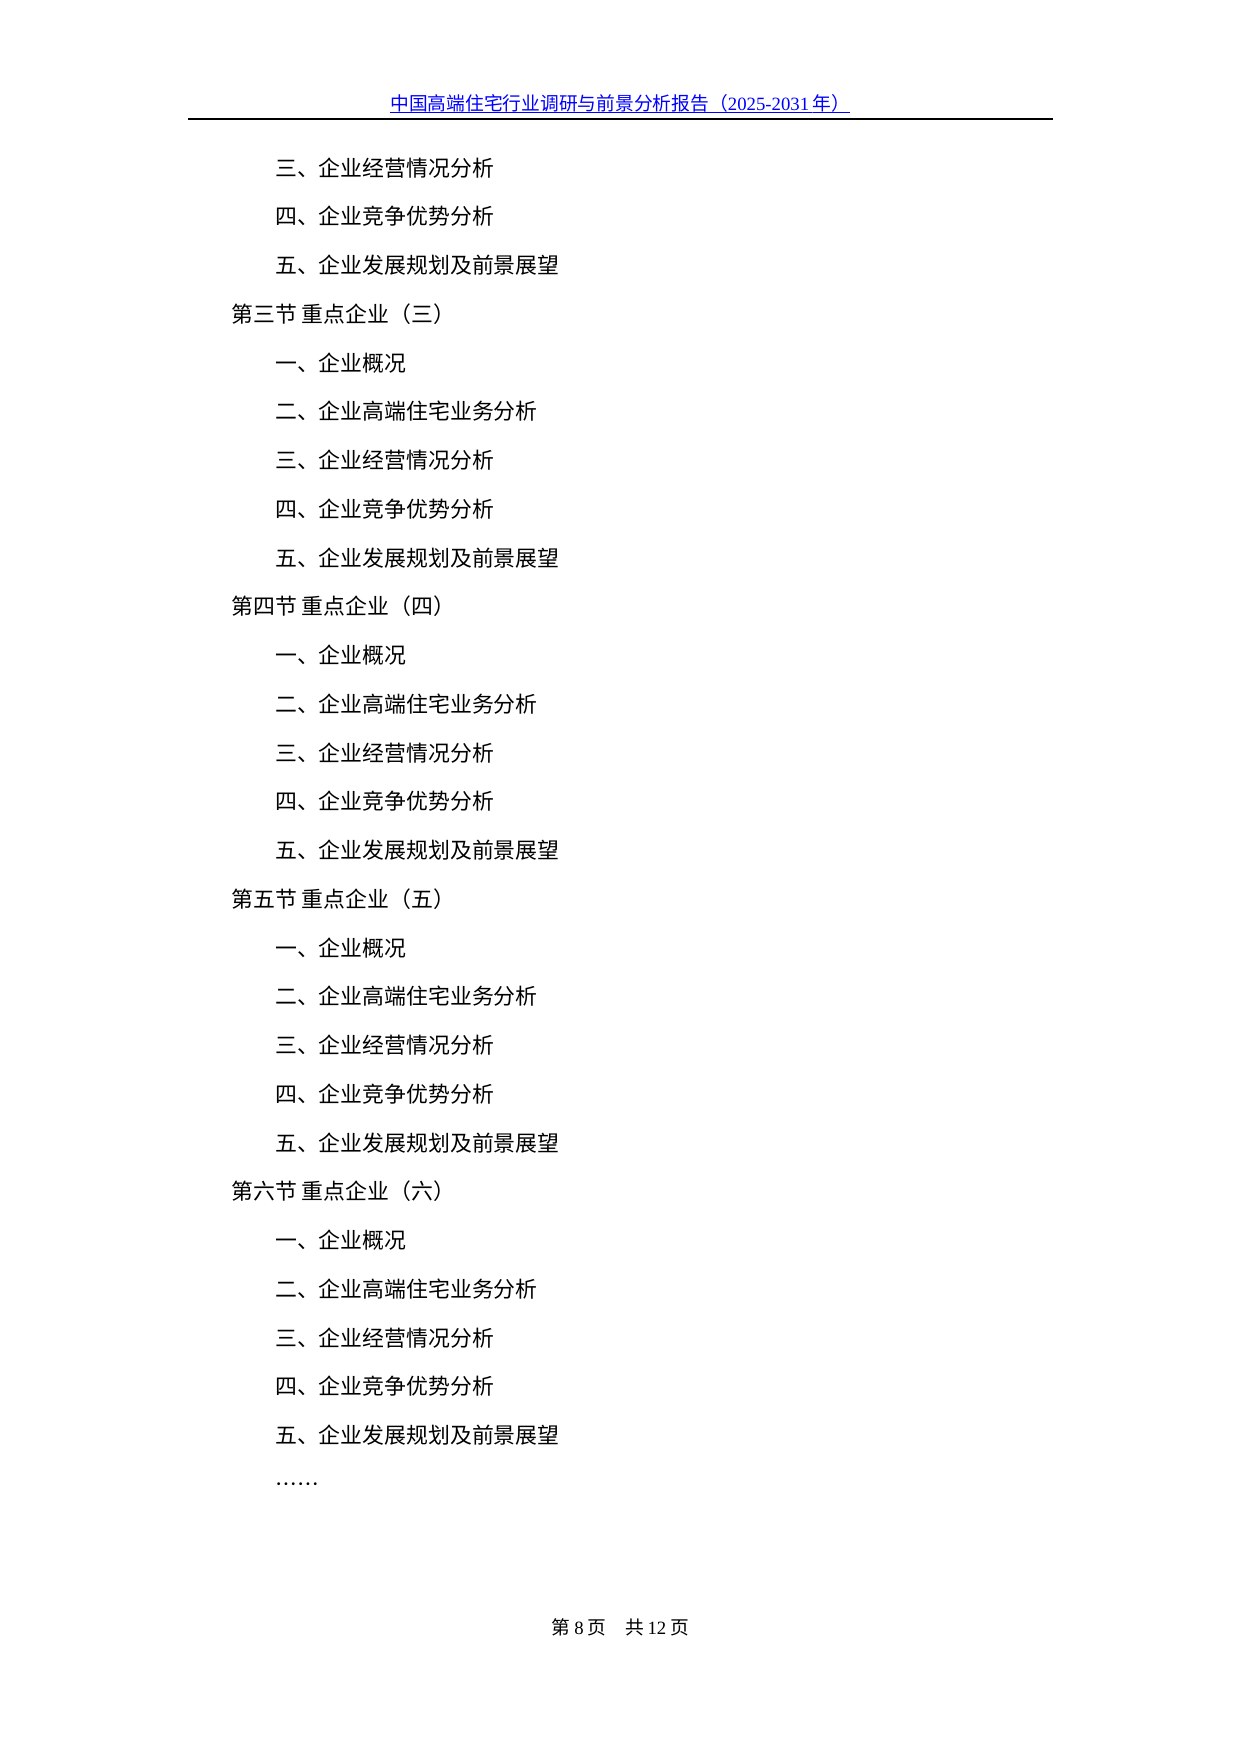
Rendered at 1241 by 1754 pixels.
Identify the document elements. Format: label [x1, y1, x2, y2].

text [187, 150, 1053, 1499]
